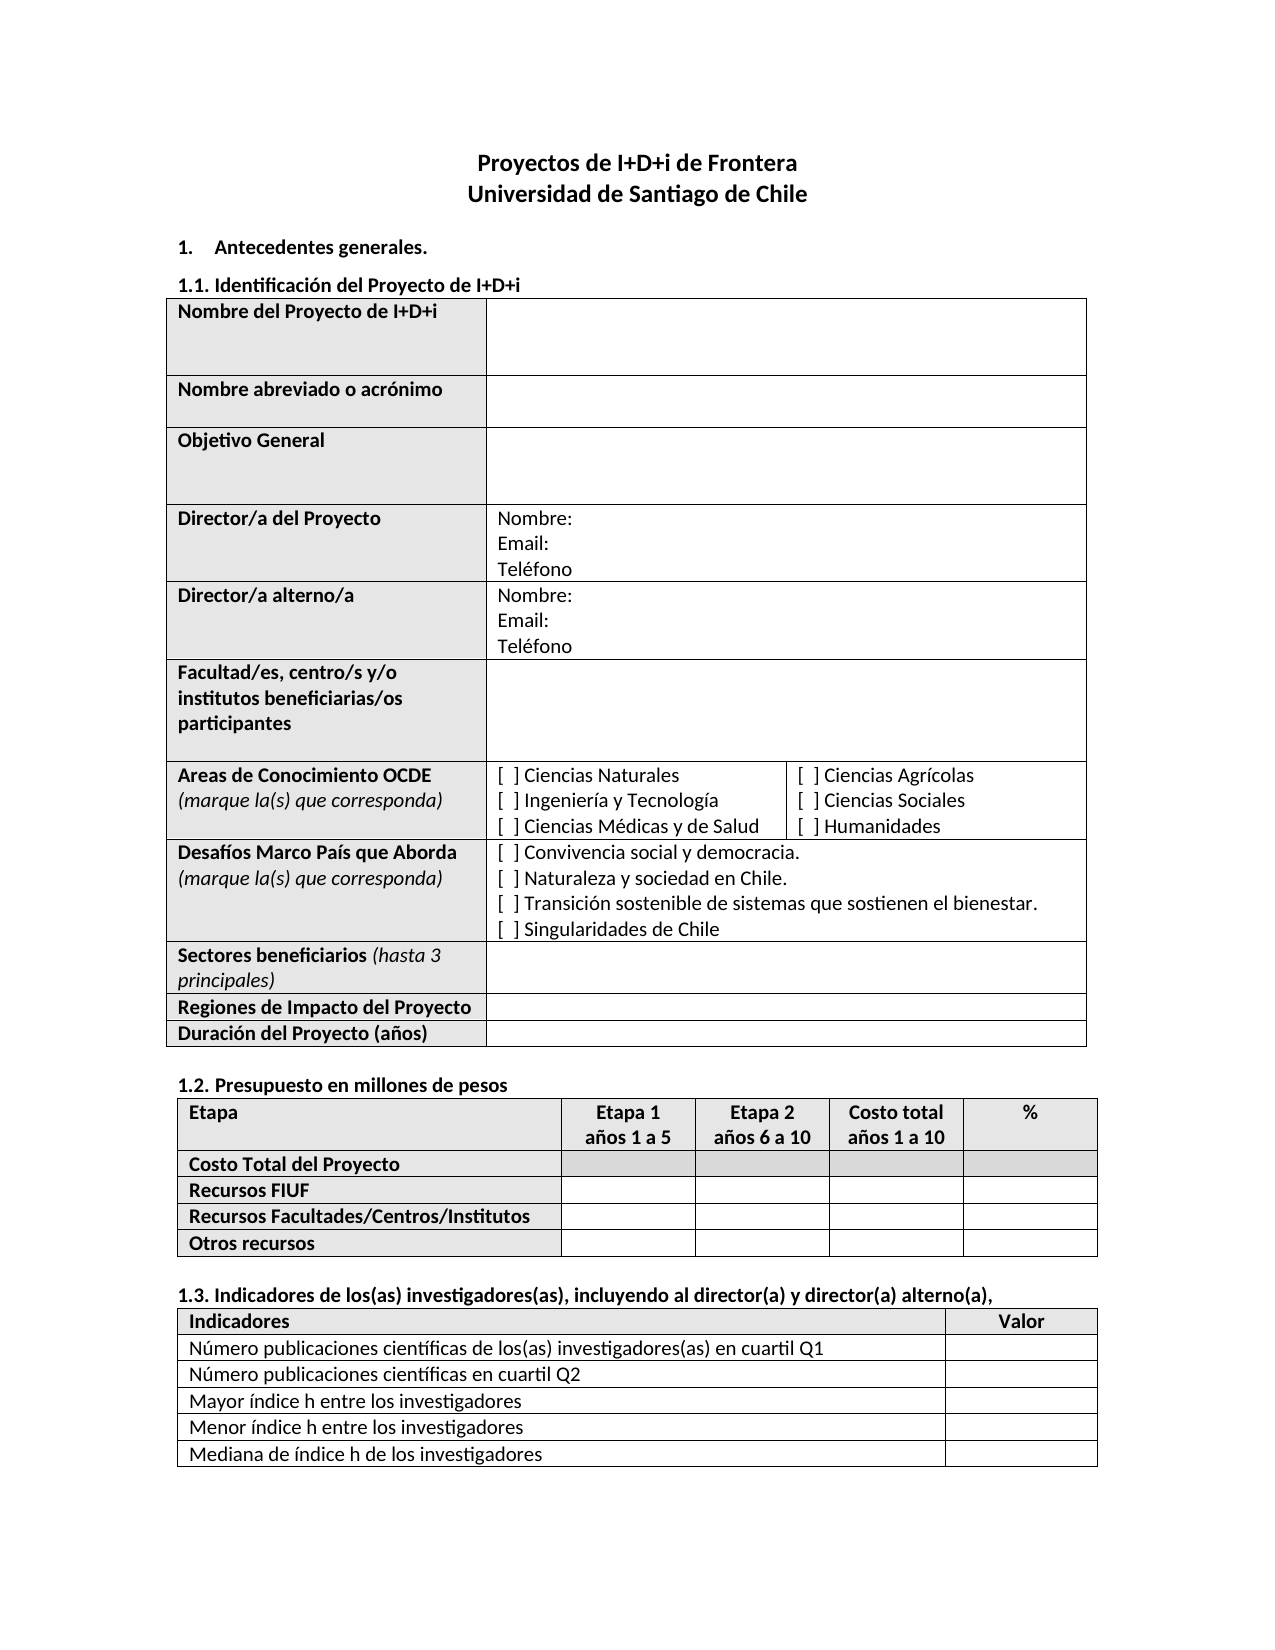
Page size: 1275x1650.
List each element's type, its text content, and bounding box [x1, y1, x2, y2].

table_cell [487, 376, 1086, 427]
table_header % [964, 1099, 1097, 1150]
table_cell [ ] Convivencia social y democracia. [ ] Naturaleza y sociedad en Chile. [ ] Transición sostenible de sistemas que sostienen el bienestar. [ ] Singularidades de Chile [487, 840, 1086, 941]
table_cell Director/a del Proyecto [167, 505, 486, 581]
table_cell Costo Total del Proyecto [178, 1151, 561, 1176]
table_cell [946, 1441, 1097, 1466]
table_cell Facultad/es, centro/s y/o institutos beneficiarias/os participantes [167, 660, 486, 761]
table_cell [830, 1204, 963, 1229]
table_cell [487, 1021, 1086, 1046]
table_cell [964, 1204, 1097, 1229]
table_cell Otros recursos [178, 1230, 561, 1256]
table_cell Nombre: Email: Teléfono [487, 505, 1086, 581]
table_cell [562, 1204, 695, 1229]
table_cell [830, 1230, 963, 1256]
table_cell [964, 1151, 1097, 1176]
table_cell Mayor índice h entre los investigadores [178, 1388, 945, 1413]
table_cell Areas de Conocimiento OCDE (marque la(s) que corresponda) [167, 762, 486, 838]
table_cell [946, 1335, 1097, 1360]
list Presupuesto en millones de pesos [177, 1072, 1098, 1098]
table_cell [946, 1361, 1097, 1387]
table_cell Recursos FIUF [178, 1177, 561, 1203]
table_cell [946, 1414, 1097, 1440]
table_cell Recursos Facultades/Centros/Institutos [178, 1204, 561, 1229]
table_cell Número publicaciones científicas en cuartil Q2 [178, 1361, 945, 1387]
table_cell [830, 1177, 963, 1203]
table_cell [964, 1230, 1097, 1256]
table_header [487, 299, 1086, 375]
table_cell Objetivo General [167, 428, 486, 504]
table_cell [487, 428, 1086, 504]
table_header Indicadores [178, 1309, 945, 1334]
table_cell [946, 1388, 1097, 1413]
table_cell Número publicaciones científicas de los(as) investigadores(as) en cuartil Q1 [178, 1335, 945, 1360]
table_header Etapa 1 años 1 a 5 [562, 1099, 695, 1150]
table_cell [ ] Ciencias Naturales [ ] Ingeniería y Tecnología [ ] Ciencias Médicas y de Salud [487, 762, 786, 838]
table_cell [487, 994, 1086, 1019]
table_cell [696, 1204, 829, 1229]
table_cell Menor índice h entre los investigadores [178, 1414, 945, 1440]
table_cell Sectores beneficiarios (hasta 3 principales) [167, 942, 486, 993]
table_cell [562, 1230, 695, 1256]
text 1.3. Indicadores de los(as) investigadores(as), incluyendo al director(a) y director(a) alterno(a), [177, 1282, 1098, 1307]
table_cell [830, 1151, 963, 1176]
table_cell [487, 660, 1086, 761]
text Proyectos de I+D+i de Frontera [177, 148, 1098, 178]
table_header Nombre del Proyecto de I+D+i [167, 299, 486, 375]
table_cell Mediana de índice h de los investigadores [178, 1441, 945, 1466]
table_header Costo total años 1 a 10 [830, 1099, 963, 1150]
table_cell Nombre abreviado o acrónimo [167, 376, 486, 427]
table_cell Nombre: Email: Teléfono [487, 582, 1086, 658]
table_cell [696, 1151, 829, 1176]
table_header Etapa [178, 1099, 561, 1150]
table_cell [696, 1177, 829, 1203]
table_cell [562, 1151, 695, 1176]
list Antecedentes generales. [177, 234, 1098, 259]
table_cell [487, 942, 1086, 993]
table_cell Regiones de Impacto del Proyecto [167, 994, 486, 1019]
table_cell [696, 1230, 829, 1256]
table_cell [964, 1177, 1097, 1203]
table_cell Desafíos Marco País que Aborda (marque la(s) que corresponda) [167, 840, 486, 941]
table_header Valor [946, 1309, 1097, 1334]
table_cell Director/a alterno/a [167, 582, 486, 658]
table_cell [562, 1177, 695, 1203]
table_cell Duración del Proyecto (años) [167, 1021, 486, 1046]
table_cell [ ] Ciencias Agrícolas [ ] Ciencias Sociales [ ] Humanidades [787, 762, 1086, 838]
text Universidad de Santiago de Chile [177, 178, 1098, 209]
list Identificación del Proyecto de I+D+i [177, 272, 1098, 297]
table_header Etapa 2 años 6 a 10 [696, 1099, 829, 1150]
